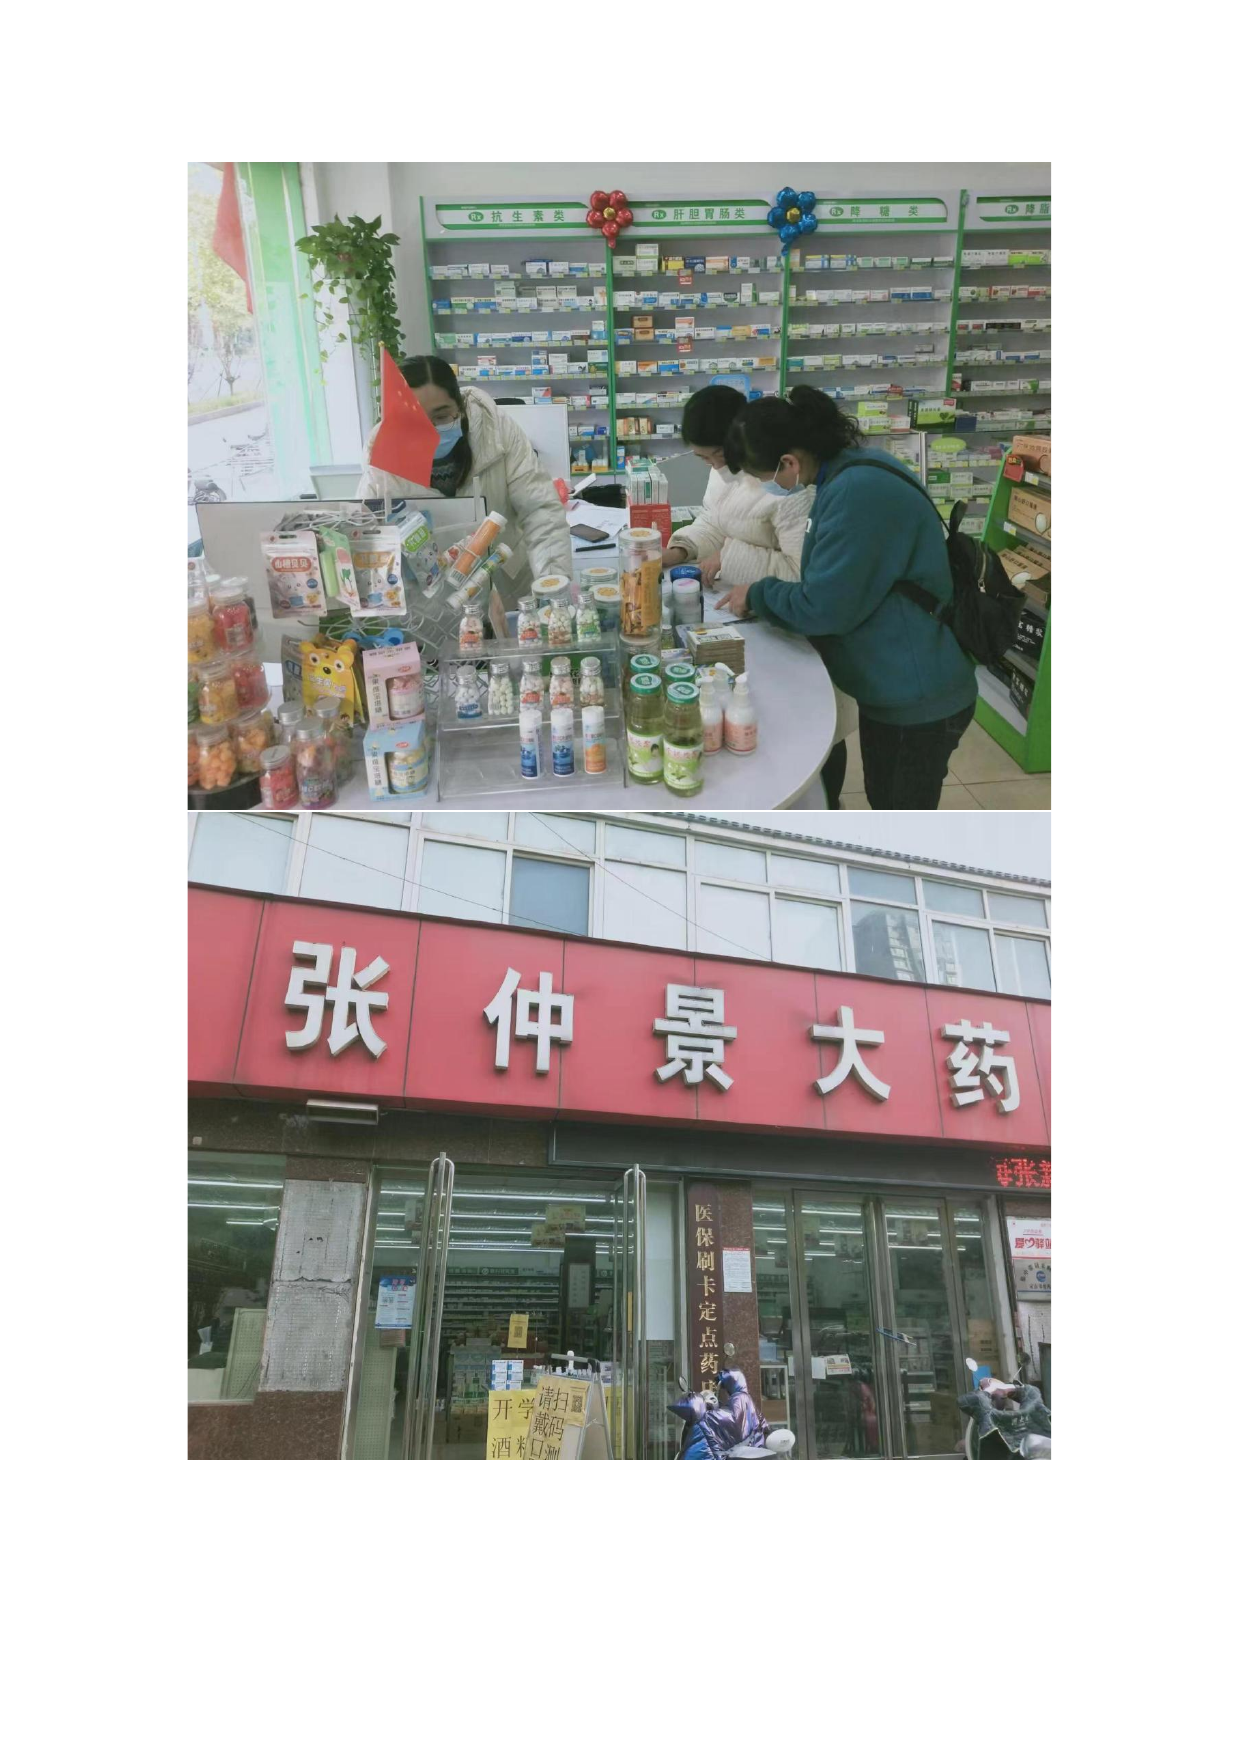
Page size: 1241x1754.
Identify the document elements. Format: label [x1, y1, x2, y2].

picture [187, 162, 1052, 810]
picture [187, 812, 1052, 1460]
